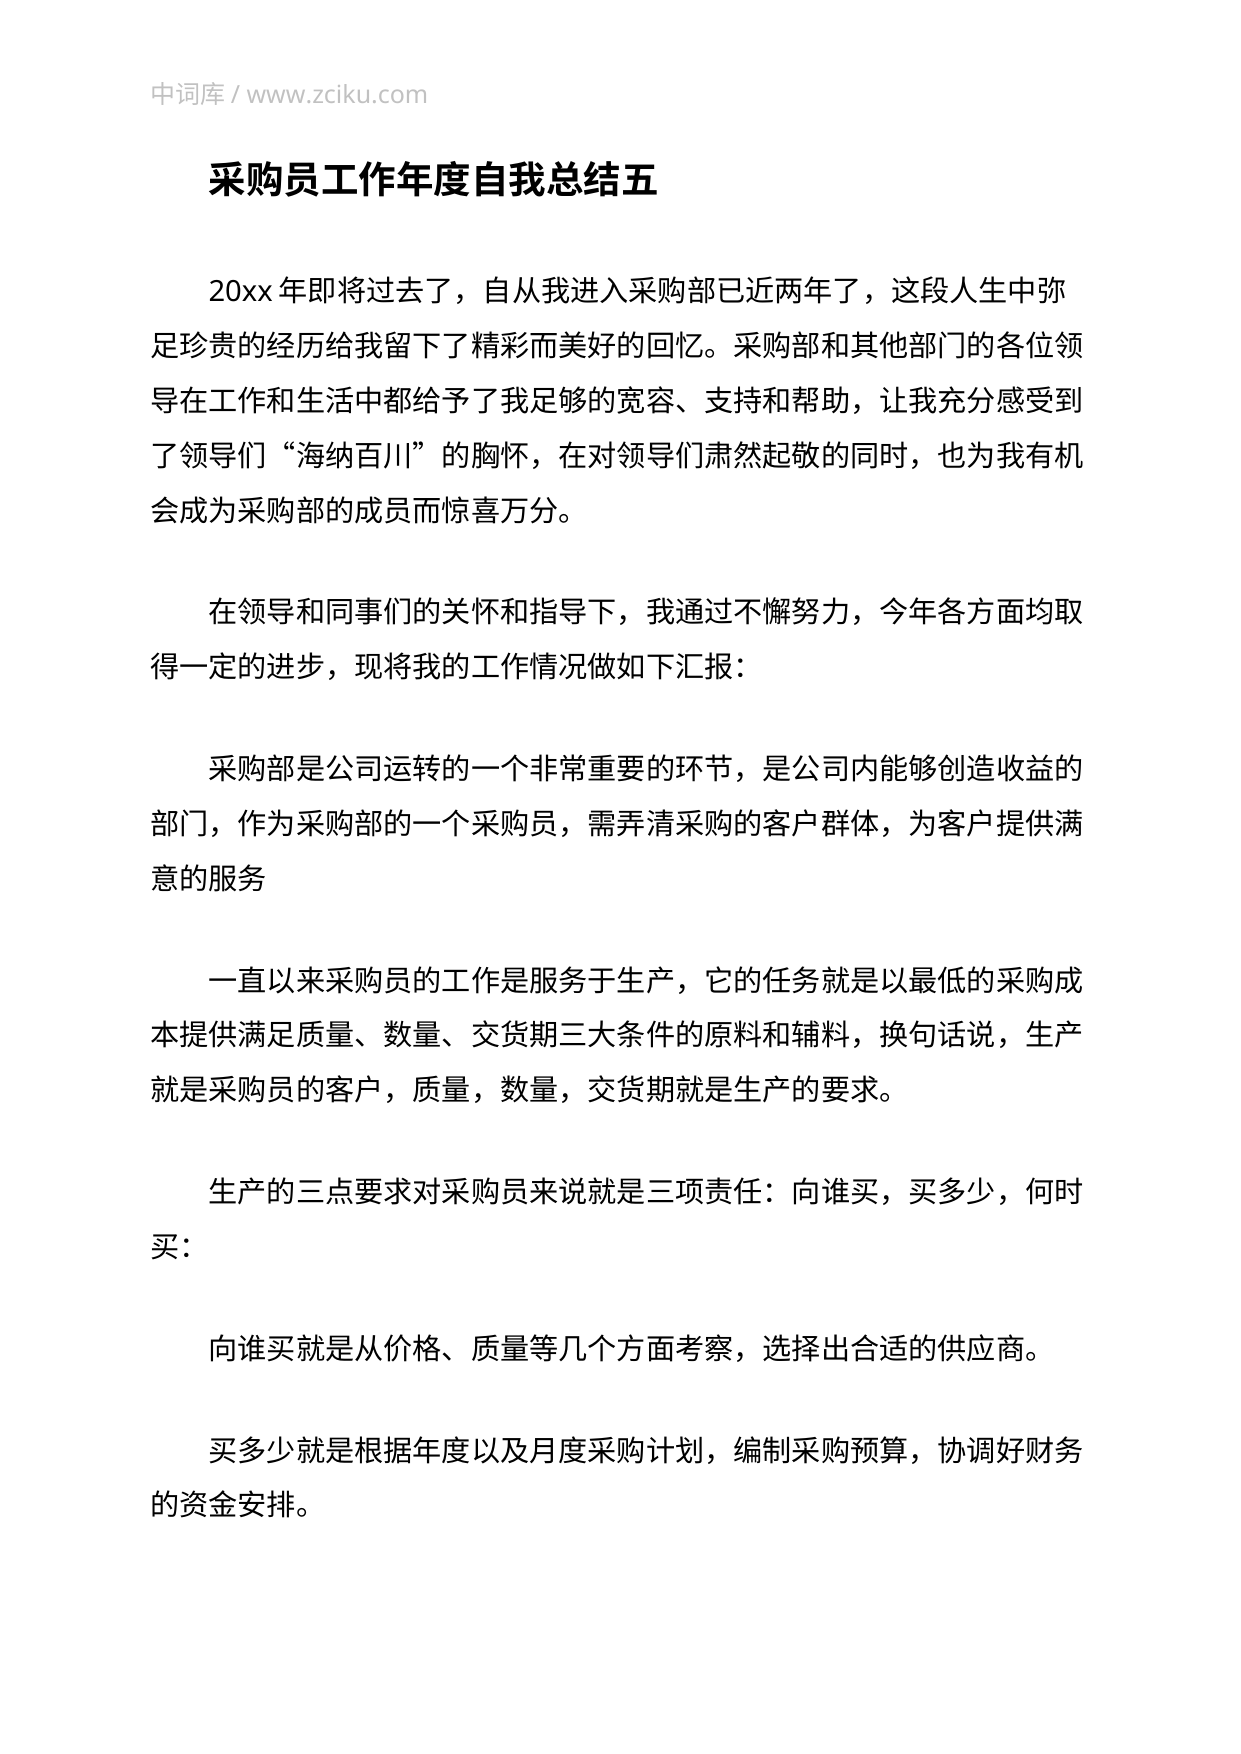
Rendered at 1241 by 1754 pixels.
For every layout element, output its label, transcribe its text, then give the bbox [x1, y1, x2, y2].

text 一直以来采购员的工作是服务于生产，它的任务就是以最低的采购成本提供满足质量、数量、交货期三大条件的原料和辅料，换句话说，生产就是采购员的客户，质量，数量，交货期就是生产的要求。 [150, 957, 1090, 1109]
text 在领导和同事们的关怀和指导下，我通过不懈努力，今年各方面均取得一定的进步，现将我的工作情况做如下汇报： [150, 589, 1090, 686]
text 20xx年即将过去了，自从我进入采购部已近两年了，这段人生中弥足珍贵的经历给我留下了精彩而美好的回忆。采购部和其他部门的各位领导在工作和生活中都给予了我足够的宽容、支持和帮助，让我充分感受到了领导们“海纳百川”的胸怀，在对领导们肃然起敬的同时，也为我有机会成为采购部的成员而惊喜万分。 [150, 267, 1090, 529]
text 采购部是公司运转的一个非常重要的环节，是公司内能够创造收益的部门，作为采购部的一个采购员，需弄清采购的客户群体，为客户提供满意的服务 [150, 746, 1090, 898]
text 生产的三点要求对采购员来说就是三项责任：向谁买，买多少，何时买： [150, 1169, 1090, 1266]
text 采购员工作年度自我总结五 [150, 150, 1090, 204]
text 向谁买就是从价格、质量等几个方面考察，选择出合适的供应商。 [150, 1325, 1090, 1368]
text 买多少就是根据年度以及月度采购计划，编制采购预算，协调好财务的资金安排。 [150, 1427, 1090, 1524]
